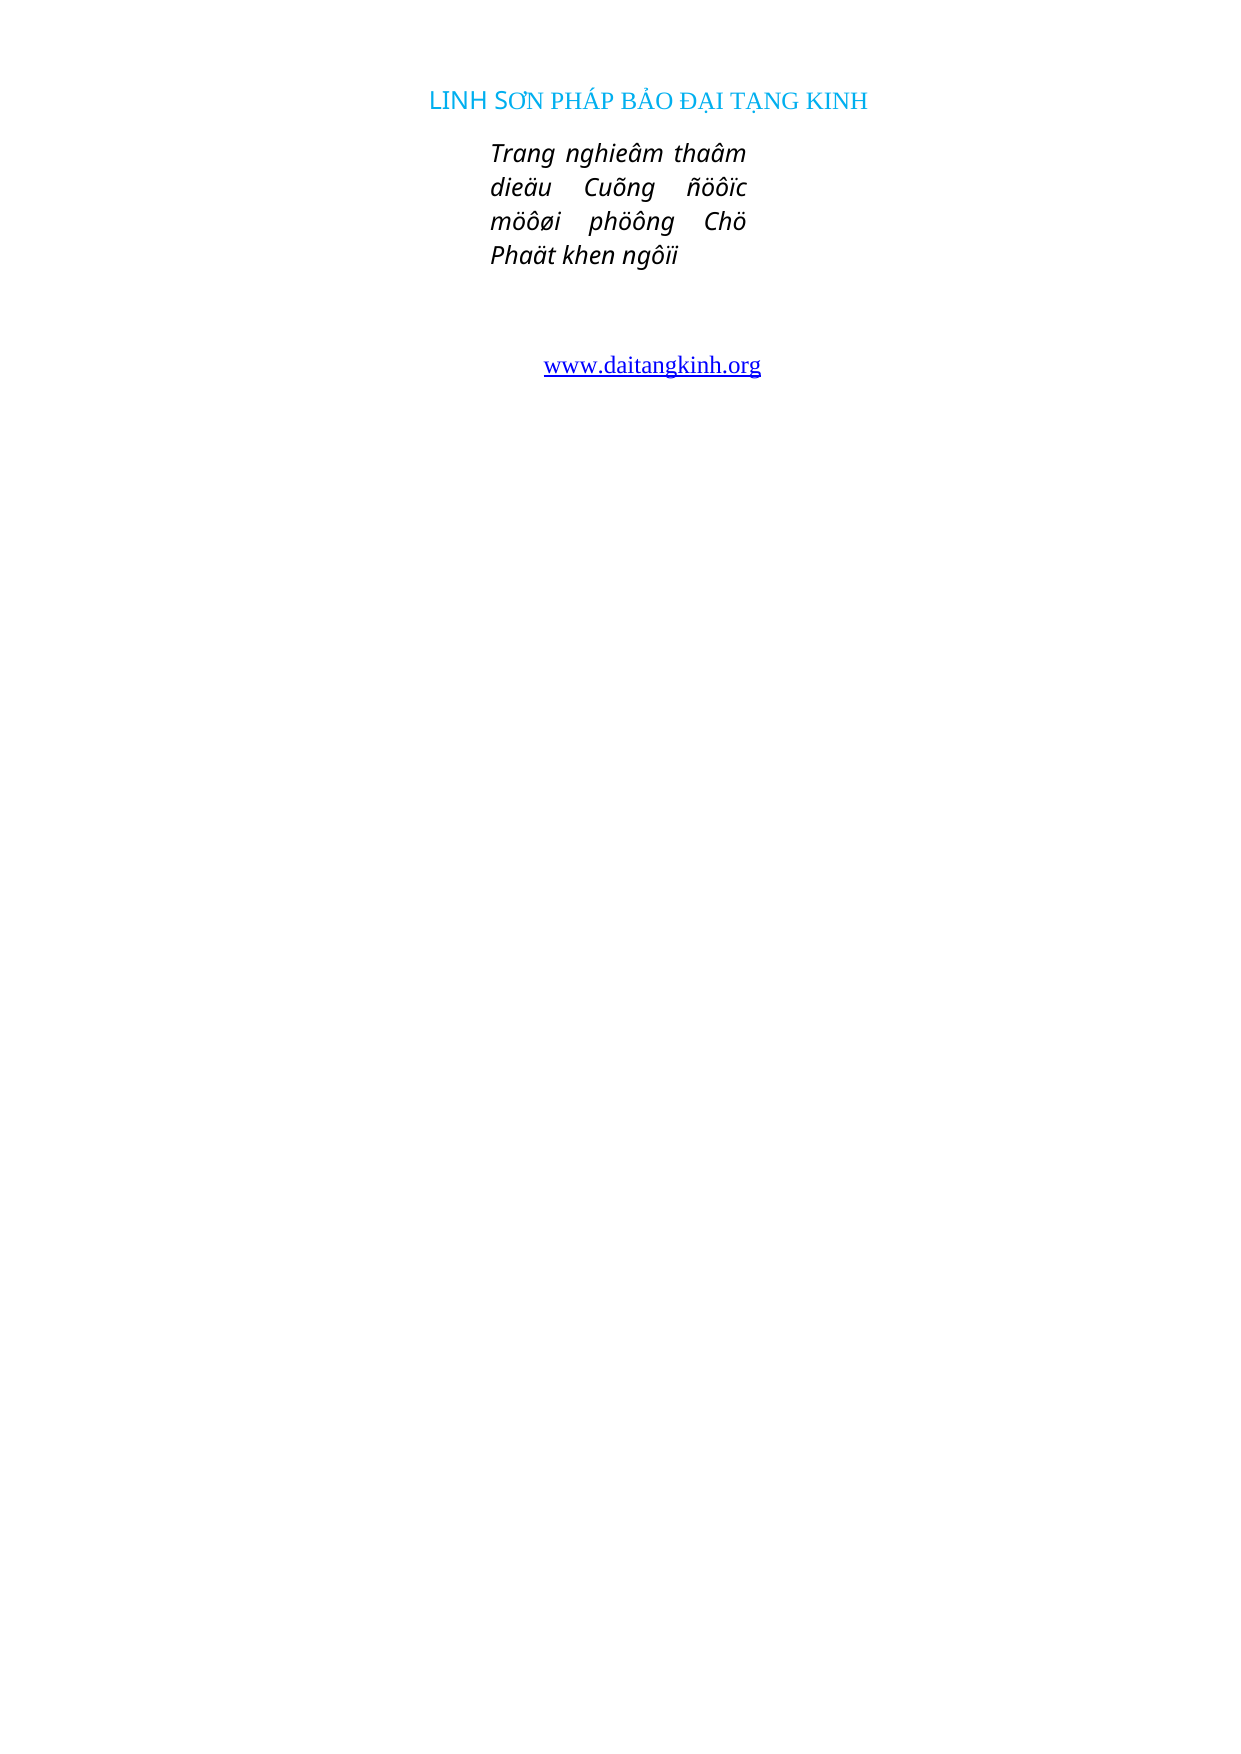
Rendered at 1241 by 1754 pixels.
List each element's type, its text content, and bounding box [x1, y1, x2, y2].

subtitle www.daitangkinh.org [501, 350, 803, 379]
text Trang nghieâm thaâm dieäu Cuõng ñöôïc möôøi phöông Chö Phaät khen ngôïi [490, 135, 747, 272]
